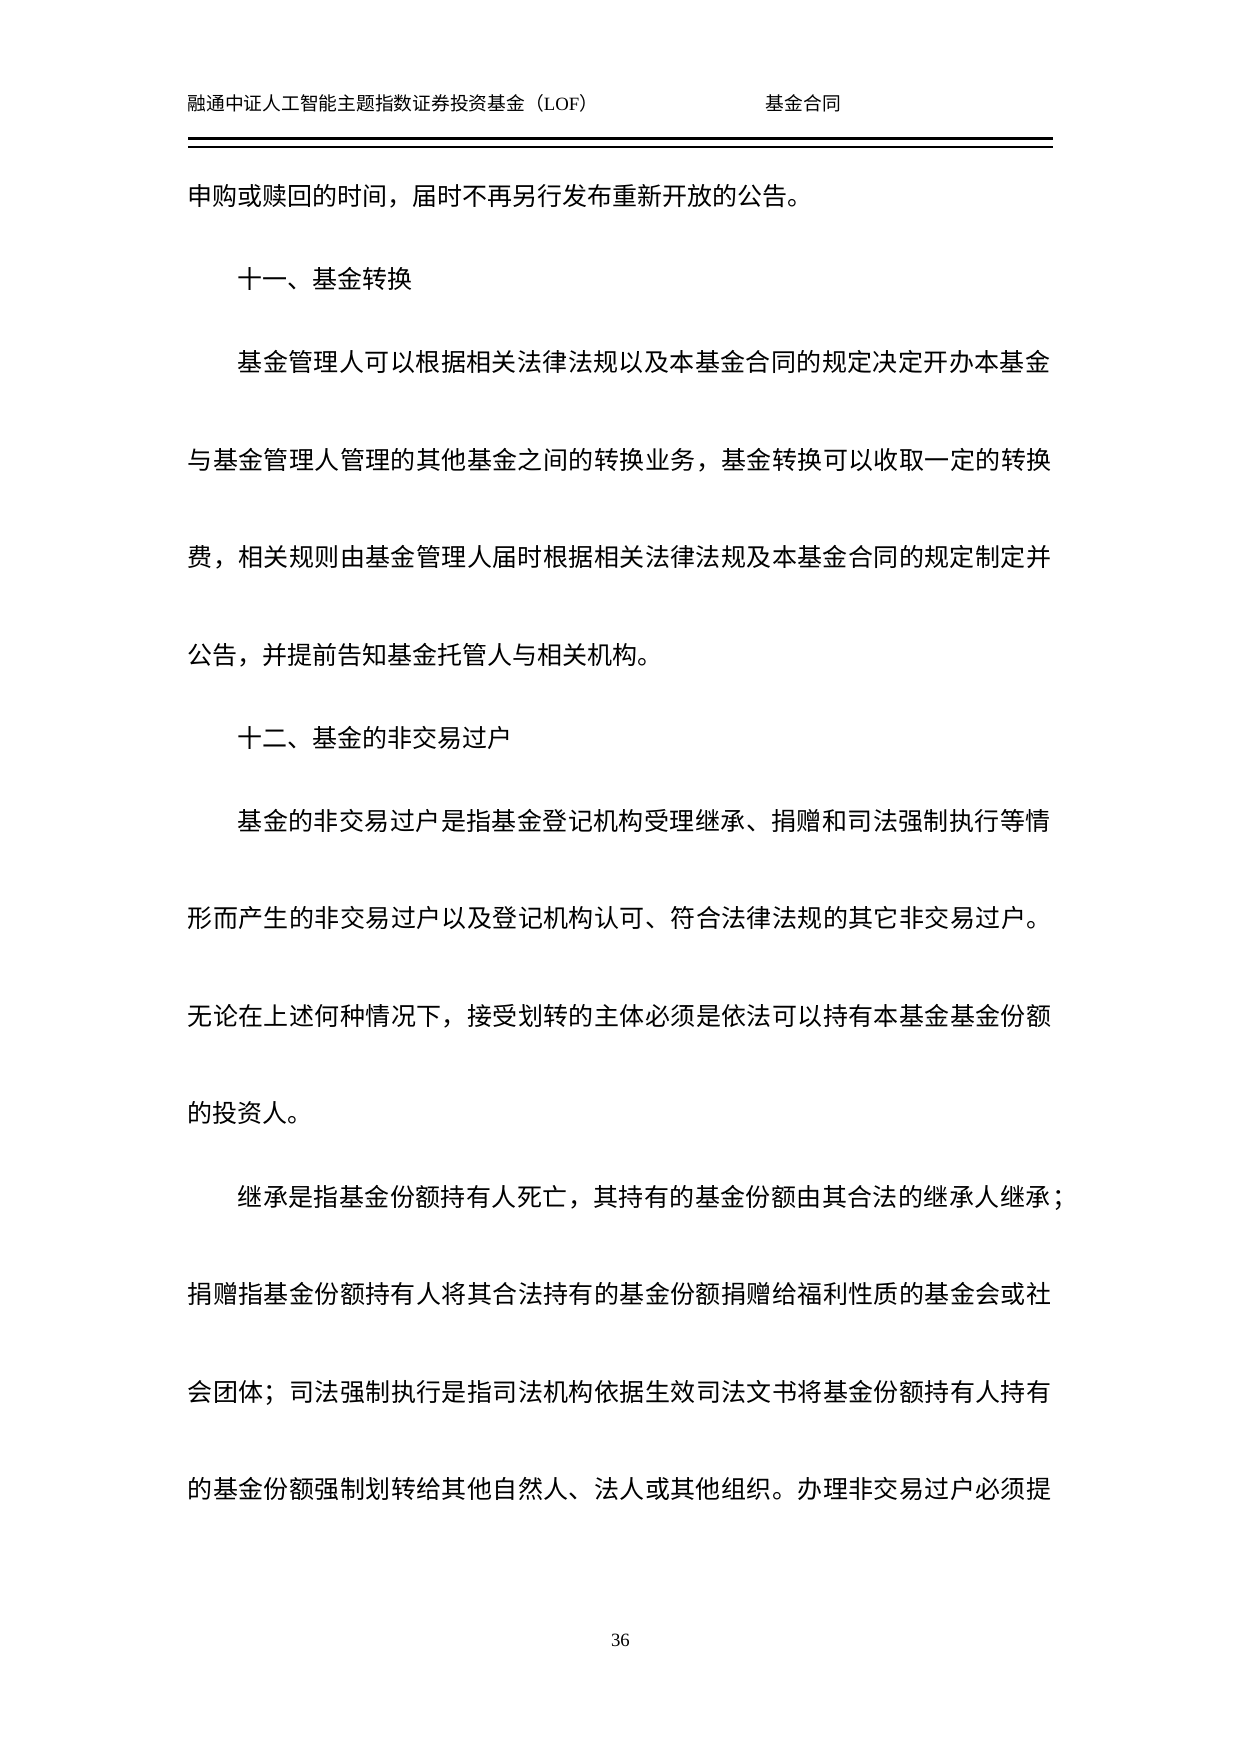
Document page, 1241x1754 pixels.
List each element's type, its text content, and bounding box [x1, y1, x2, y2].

text 十一、基金转换 [187, 245, 1053, 310]
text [187, 1163, 1053, 1520]
text 基金的非交易过户是指基金登记机构受理继承、捐赠和司法强制执行等情形而产生的非交易过户以及登记机构认可、符合法律法规的其它非交易过户。无论在上述何种情况下，接受划转的主体必须是依法可以持有本基金基金份额的投资人。 [187, 787, 1053, 1144]
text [187, 162, 1053, 227]
text 十二、基金的非交易过户 [187, 704, 1053, 769]
text 基金管理人可以根据相关法律法规以及本基金合同的规定决定开办本基金与基金管理人管理的其他基金之间的转换业务，基金转换可以收取一定的转换费，相关规则由基金管理人届时根据相关法律法规及本基金合同的规定制定并公告，并提前告知基金托管人与相关机构。 [187, 328, 1053, 686]
